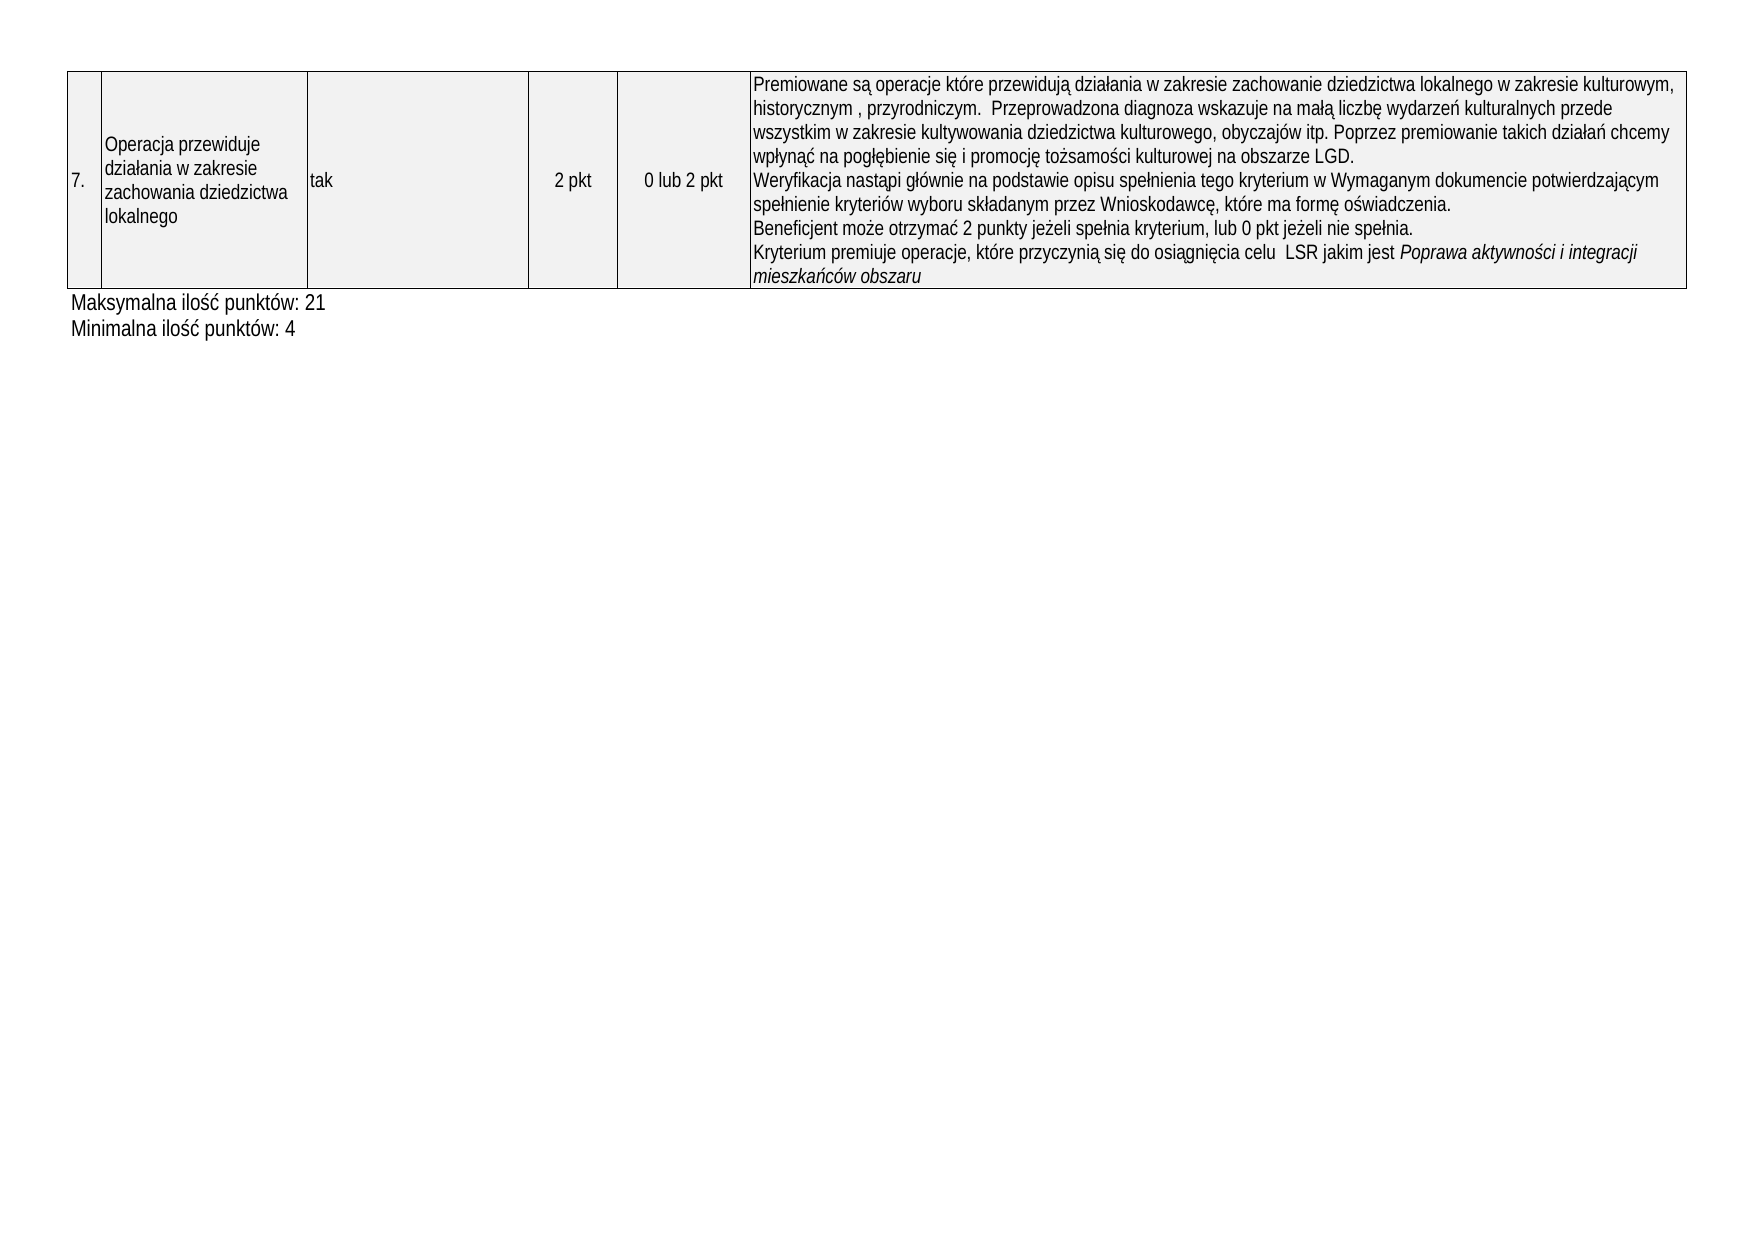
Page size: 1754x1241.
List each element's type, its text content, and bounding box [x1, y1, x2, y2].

table_cell 2 pkt [529, 72, 617, 287]
text Minimalna ilość punktów: 4 [71, 315, 1683, 341]
table_cell Premiowane są operacje które przewidują działania w zakresie zachowanie dziedzictwa lokalnego w zakresie kulturowym, historycznym , przyrodniczym. Przeprowadzona diagnoza wskazuje na małą liczbę wydarzeń kulturalnych przede wszystkim w zakresie kultywowania dziedzictwa kulturowego, obyczajów itp. Poprzez premiowanie takich działań chcemy wpłynąć na pogłębienie się i promocję tożsamości kulturowej na obszarze LGD. Weryfikacja nastąpi głównie na podstawie opisu spełnienia tego kryterium w Wymaganym dokumencie potwierdzającym spełnienie kryteriów wyboru składanym przez Wnioskodawcę, które ma formę oświadczenia. Beneficjent może otrzymać 2 punkty jeżeli spełnia kryterium, lub 0 pkt jeżeli nie spełnia. Kryterium premiuje operacje, które przyczynią się do osiągnięcia celu LSR jakim jest Poprawa aktywności i integracji mieszkańców obszaru [751, 72, 1686, 287]
table_cell 7. [68, 72, 101, 287]
table_cell tak [308, 72, 528, 287]
table_cell 0 lub 2 pkt [618, 72, 750, 287]
text Maksymalna ilość punktów: 21 [71, 289, 1683, 315]
table_cell Operacja przewiduje działania w zakresie zachowania dziedzictwa lokalnego [102, 72, 307, 287]
